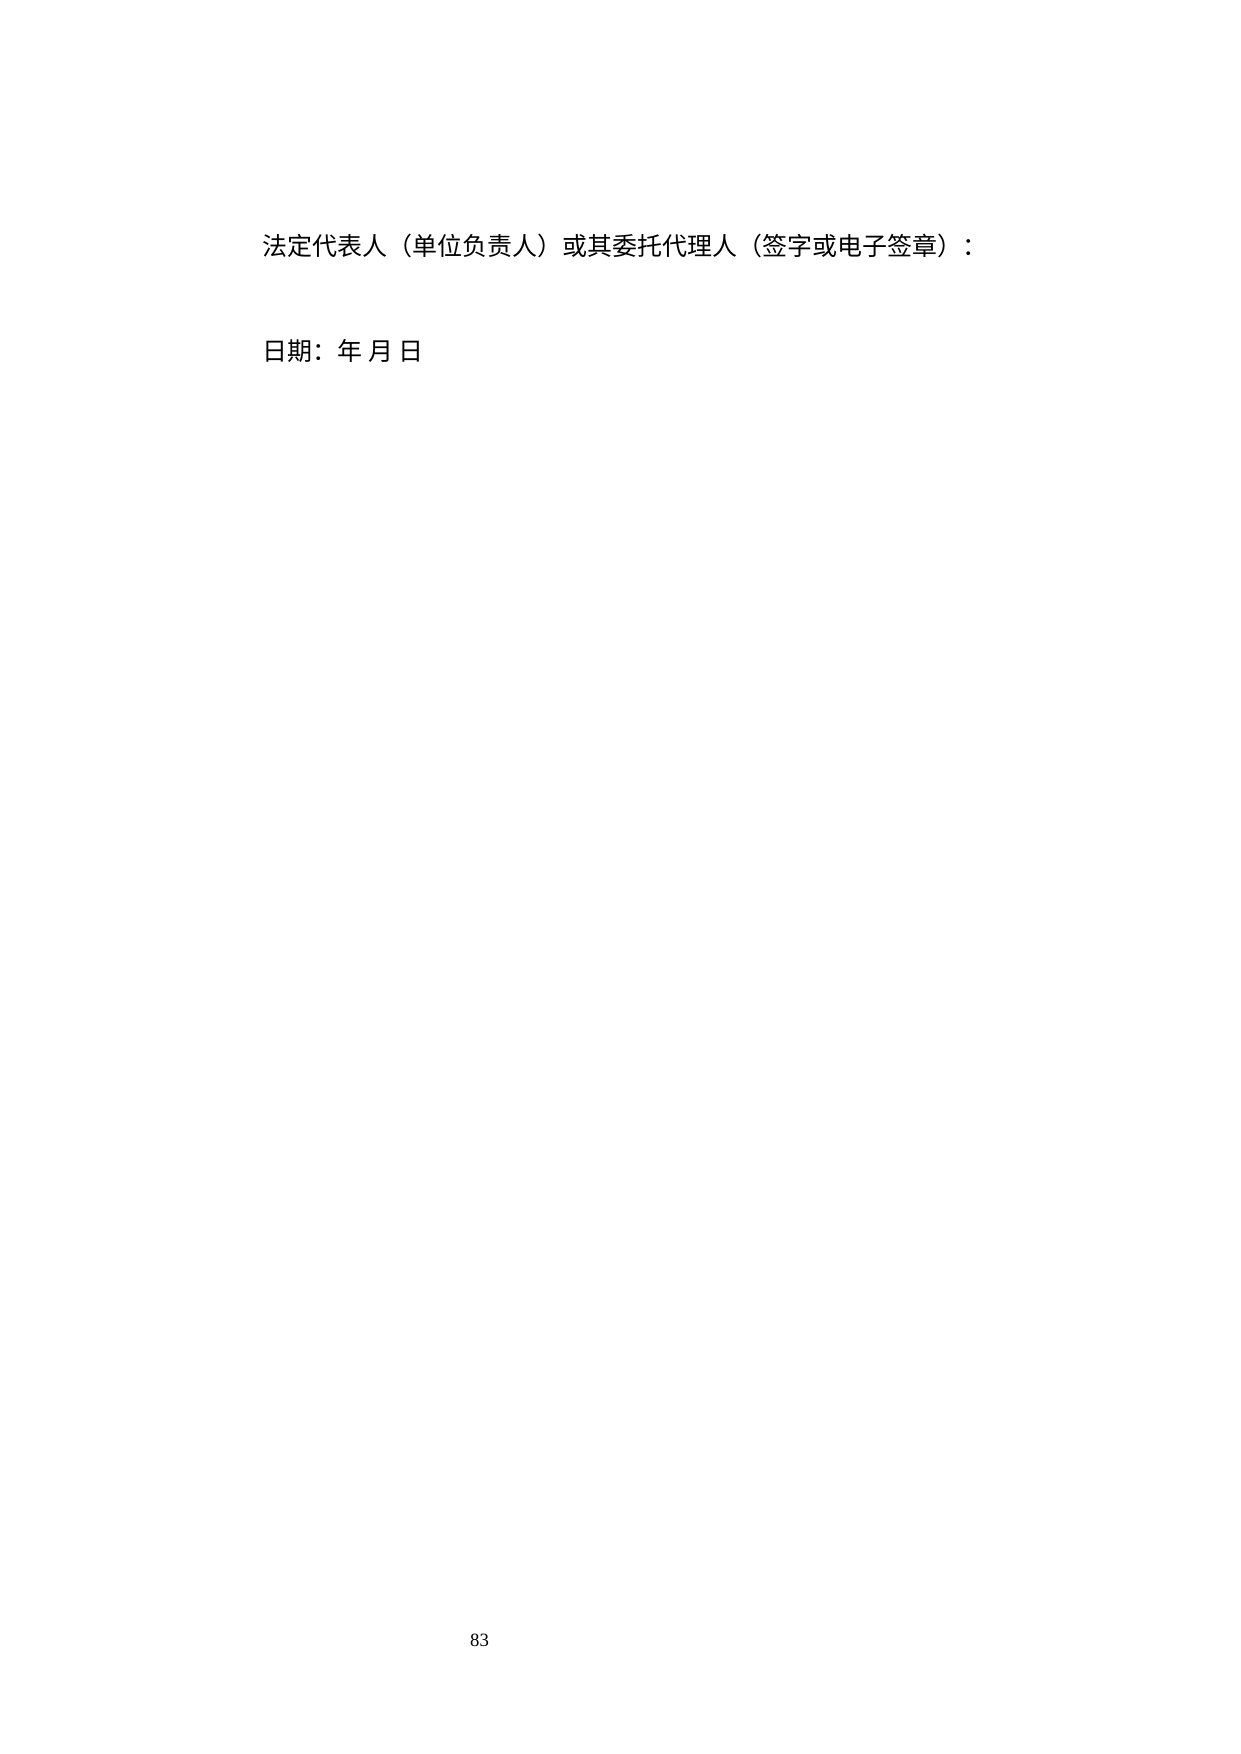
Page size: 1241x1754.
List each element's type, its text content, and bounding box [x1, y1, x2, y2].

text 法定代表人（单位负责人）或其委托代理人（签字或电子签章）： [187, 214, 1053, 266]
text 日期：年 月 日 [187, 318, 1053, 370]
